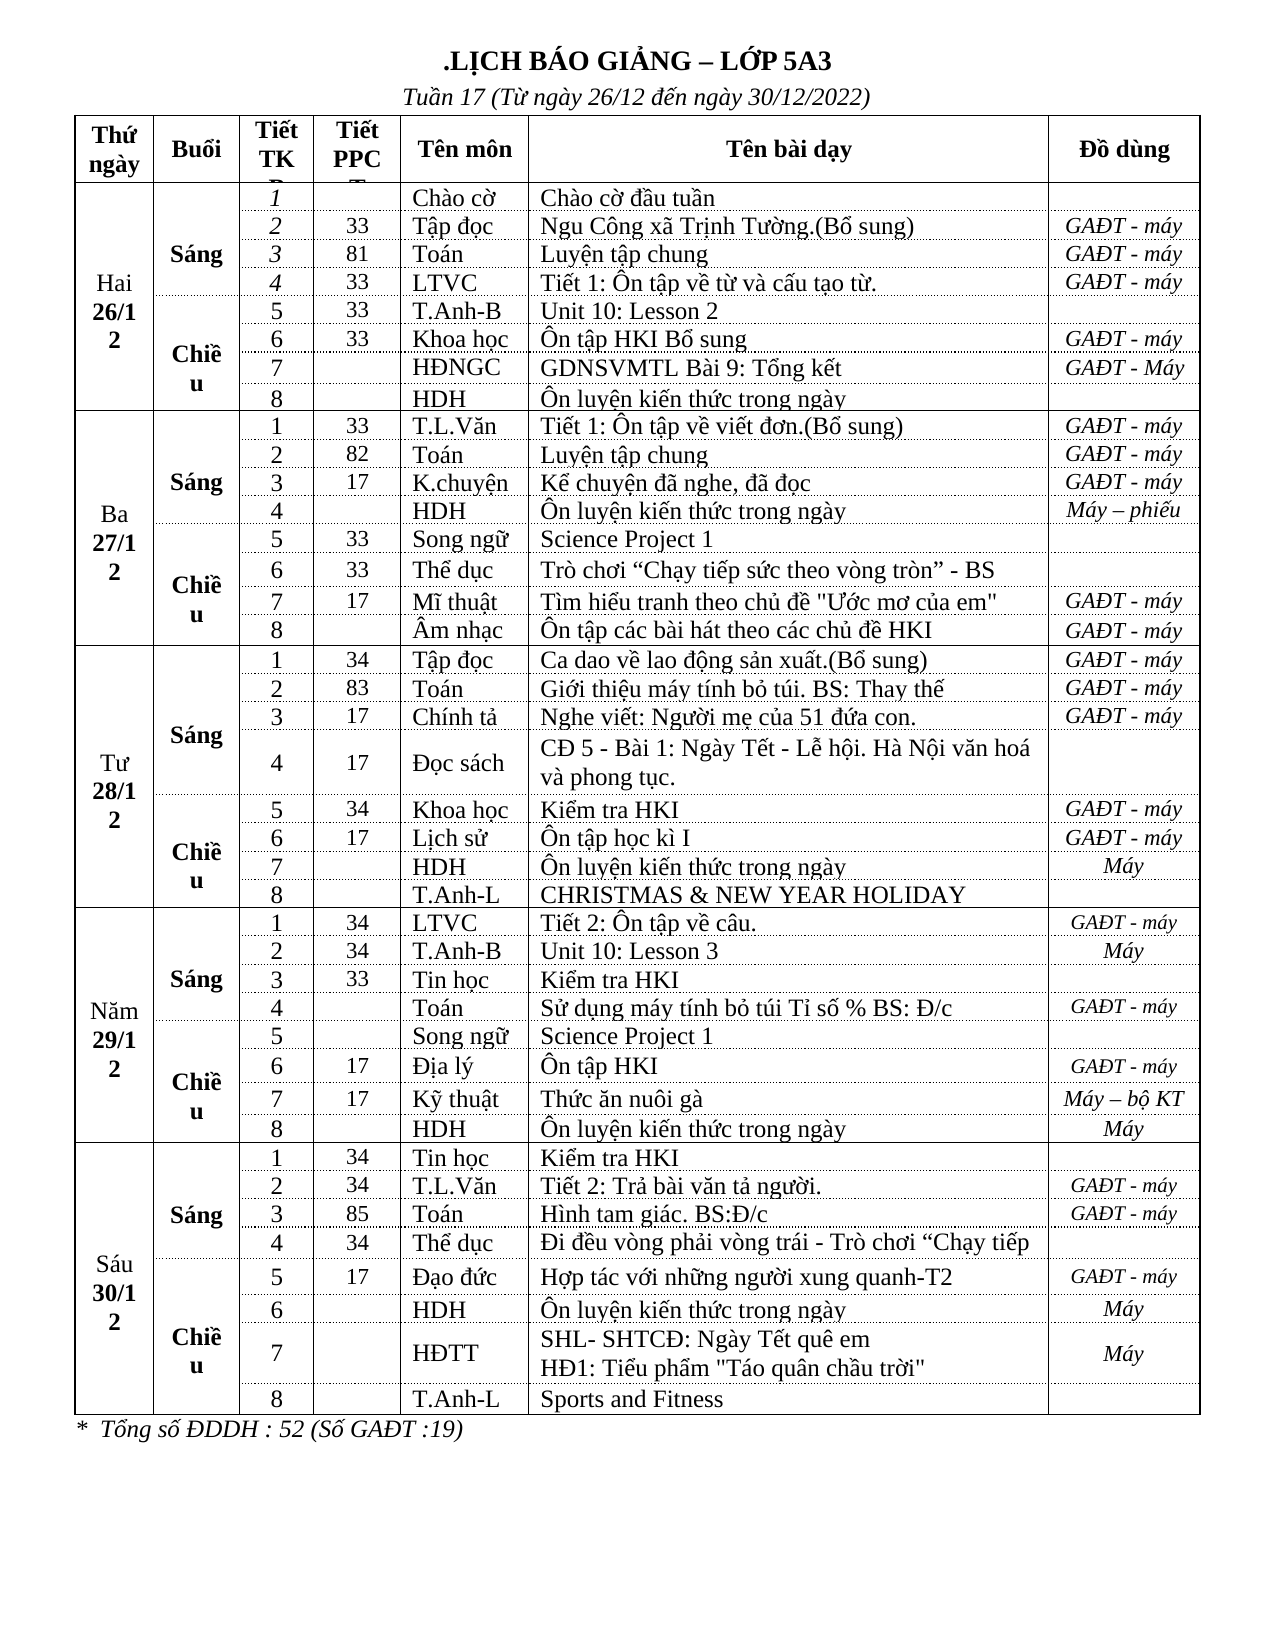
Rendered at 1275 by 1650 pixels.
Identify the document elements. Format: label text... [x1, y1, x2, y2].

table_cell T.L.Văn [401, 411, 528, 439]
table_cell T.Anh-B [401, 935, 528, 964]
table_cell Luyện tập chung [529, 439, 1048, 467]
table_cell 2 [240, 439, 313, 467]
table_cell Tin học [401, 1143, 528, 1170]
table_cell 8 [240, 1383, 313, 1413]
table_cell Thể dục [401, 1226, 528, 1258]
table_header Tên môn [401, 116, 528, 182]
table_cell HDH [401, 851, 528, 879]
table_cell 33 [314, 210, 400, 238]
table_cell Toán [401, 1198, 528, 1226]
table_cell Song ngữ [401, 523, 528, 552]
table_cell LTVC [401, 908, 528, 935]
table_cell HDH [401, 383, 528, 410]
table_cell 8 [240, 614, 313, 644]
table_cell [314, 1383, 400, 1413]
table_cell Nghe viết: Người mẹ của 51 đứa con. [529, 701, 1048, 729]
table_cell Luyện tập chung [529, 239, 1048, 267]
table_cell Kiểm tra HKI [529, 794, 1048, 822]
table_cell 82 [314, 439, 400, 467]
table_cell GAĐT - máy [1049, 1258, 1199, 1294]
table_cell 6 [240, 323, 313, 351]
table_cell 33 [314, 523, 400, 552]
table_cell 5 [240, 794, 313, 822]
table_cell 17 [314, 1082, 400, 1113]
table_cell Trò chơi “Chạy tiếp sức theo vòng tròn” - BS [529, 552, 1048, 586]
table_cell Toán [401, 439, 528, 467]
table_cell Máy [1049, 1322, 1199, 1383]
table_cell 1 [240, 646, 313, 673]
table_cell 17 [314, 586, 400, 614]
table_cell 34 [314, 935, 400, 964]
table_cell GAĐT - máy [1049, 614, 1199, 644]
table_cell Kỹ thuật [401, 1082, 528, 1113]
table_cell 2 [240, 673, 313, 701]
table_cell Máy [1049, 851, 1199, 879]
table_cell Thức ăn nuôi gà [529, 1082, 1048, 1113]
table_cell 34 [314, 646, 400, 673]
table_cell GAĐT - máy [1049, 210, 1199, 238]
table_cell 17 [314, 1048, 400, 1082]
table_header Tên bài dạy [529, 116, 1048, 182]
table_cell Tiết 1: Ôn tập về từ và cấu tạo từ. [529, 267, 1048, 295]
table_cell [1049, 383, 1199, 410]
table_cell 1 [240, 1143, 313, 1170]
table_cell GAĐT - máy [1049, 794, 1199, 822]
table_cell Chiều [154, 295, 239, 410]
table_cell Song ngữ [401, 1020, 528, 1048]
table_cell HDH [401, 1294, 528, 1322]
table_cell Máy [1049, 935, 1199, 964]
table_cell Ca dao về lao động sản xuất.(Bổ sung) [529, 646, 1048, 673]
table_cell 33 [314, 323, 400, 351]
table_cell 4 [240, 992, 313, 1020]
table_cell Chào cờ [401, 183, 528, 210]
table_cell Ôn luyện kiến thức trong ngày [529, 383, 1048, 410]
table_cell 5 [240, 523, 313, 552]
table_cell [1049, 1383, 1199, 1413]
table_cell Science Project 1 [529, 523, 1048, 552]
table_cell SHL- SHTCĐ: Ngày Tết quê em HĐ1: Tiểu phẩm "Táo quân chầu trời" [529, 1322, 1048, 1383]
table_cell GAĐT - máy [1049, 701, 1199, 729]
table_cell 17 [314, 1258, 400, 1294]
table_cell 81 [314, 239, 400, 267]
table_cell 17 [314, 822, 400, 851]
table_cell [1049, 523, 1199, 552]
table_cell Tư 28/12 [76, 646, 153, 907]
table_cell T.L.Văn [401, 1170, 528, 1198]
table_cell Tập đọc [401, 210, 528, 238]
table_cell Máy [1049, 1294, 1199, 1322]
table_cell CĐ 5 - Bài 1: Ngày Tết - Lễ hội. Hà Nội văn hoá và phong tục. [529, 729, 1048, 794]
table_cell Chiều [154, 523, 239, 644]
table_cell Tiết 2: Ôn tập về câu. [529, 908, 1048, 935]
table_cell Giới thiệu máy tính bỏ túi. BS: Thay thế [529, 673, 1048, 701]
table_cell Toán [401, 992, 528, 1020]
table_cell HDH [401, 495, 528, 523]
table_header Thứ ngày [76, 116, 153, 182]
table_cell [314, 992, 400, 1020]
table_cell Kiểm tra HKI [529, 964, 1048, 992]
table_cell [1049, 729, 1199, 794]
table_cell [1049, 1143, 1199, 1170]
table_cell Tìm hiểu tranh theo chủ đề "Ước mơ của em" [529, 586, 1048, 614]
table_header Buổi [154, 116, 239, 182]
table_cell [314, 1294, 400, 1322]
table_cell Toán [401, 673, 528, 701]
table_header Tiết TKB [240, 116, 313, 182]
table_cell 3 [240, 701, 313, 729]
table_cell Ôn luyện kiến thức trong ngày [529, 495, 1048, 523]
table_cell 6 [240, 1048, 313, 1082]
table_cell Unit 10: Lesson 2 [529, 295, 1048, 323]
table_cell 3 [240, 467, 313, 495]
table_cell Địa lý [401, 1048, 528, 1082]
table_cell 7 [240, 851, 313, 879]
table_cell Ôn tập HKI Bổ sung [529, 323, 1048, 351]
table_cell Ôn luyện kiến thức trong ngày [529, 1114, 1048, 1142]
table_cell 4 [240, 267, 313, 295]
table_cell [1049, 552, 1199, 586]
table_cell 2 [240, 210, 313, 238]
table_cell 7 [240, 1082, 313, 1113]
table_cell Chiều [154, 794, 239, 907]
table_cell Sử dụng máy tính bỏ túi Tỉ số % BS: Đ/c [529, 992, 1048, 1020]
table_cell Khoa học [401, 794, 528, 822]
table_cell 33 [314, 295, 400, 323]
table_cell 17 [314, 467, 400, 495]
table_cell Chính tả [401, 701, 528, 729]
table_cell 34 [314, 1226, 400, 1258]
table_cell 17 [314, 729, 400, 794]
table_cell 7 [240, 351, 313, 383]
table_cell Âm nhạc [401, 614, 528, 644]
table_cell Tin học [401, 964, 528, 992]
table_cell Chiều [154, 1020, 239, 1142]
table_cell Năm 29/12 [76, 908, 153, 1142]
table_cell Tiết 1: Ôn tập về viết đơn.(Bổ sung) [529, 411, 1048, 439]
table_cell Hình tam giác. BS:Đ/c [529, 1198, 1048, 1226]
table_cell GAĐT - máy [1049, 586, 1199, 614]
table_cell Đi đều vòng phải vòng trái - Trò chơi “Chạy tiếp sức theo vòng tròn” - BS [529, 1226, 1048, 1258]
table_cell 33 [314, 267, 400, 295]
table_cell 1 [240, 908, 313, 935]
table_cell Tập đọc [401, 646, 528, 673]
table_cell Ôn tập các bài hát theo các chủ đề HKI [529, 614, 1048, 644]
table_cell GDNSVMTL Bài 9: Tổng kết [529, 351, 1048, 383]
table_cell [314, 351, 400, 383]
table_cell 2 [240, 1170, 313, 1198]
table_cell 33 [314, 964, 400, 992]
table_cell GAĐT - máy [1049, 646, 1199, 673]
table_cell Sáng [154, 411, 239, 523]
table_cell [1049, 183, 1199, 210]
table_cell [314, 851, 400, 879]
table_cell 3 [240, 239, 313, 267]
table_cell 3 [240, 964, 313, 992]
table_cell Kiểm tra HKI [529, 1143, 1048, 1170]
table_cell 2 [240, 935, 313, 964]
table_cell Máy – bộ KT [1049, 1082, 1199, 1113]
text .LỊCH BÁO GIẢNG – LỚP 5A3 [75, 44, 1200, 77]
table_cell T.Anh-B [401, 295, 528, 323]
table_cell [314, 183, 400, 210]
table_cell 4 [240, 1226, 313, 1258]
table_cell GAĐT - máy [1049, 239, 1199, 267]
table_cell GAĐT - máy [1049, 1048, 1199, 1082]
table_cell CHRISTMAS & NEW YEAR HOLIDAY [529, 879, 1048, 907]
table_cell Lịch sử [401, 822, 528, 851]
table_cell 34 [314, 1143, 400, 1170]
table_cell Thể dục [401, 552, 528, 586]
table_cell T.Anh-L [401, 1383, 528, 1413]
table_cell [1049, 879, 1199, 907]
table_cell GAĐT - máy [1049, 439, 1199, 467]
table_cell GAĐT - máy [1049, 908, 1199, 935]
table_cell [314, 383, 400, 410]
table_cell Ngu Công xã Trịnh Tường.(Bổ sung) [529, 210, 1048, 238]
table_cell [314, 879, 400, 907]
table_cell [1049, 295, 1199, 323]
table_cell GAĐT - máy [1049, 992, 1199, 1020]
table_cell 34 [314, 794, 400, 822]
table_cell Sáng [154, 1143, 239, 1258]
table_cell [314, 495, 400, 523]
table_cell Hợp tác với những người xung quanh-T2 [529, 1258, 1048, 1294]
table_cell 34 [314, 908, 400, 935]
table_cell Chiều [154, 1258, 239, 1413]
table_cell GAĐT - máy [1049, 673, 1199, 701]
table_cell [1049, 964, 1199, 992]
table_cell Toán [401, 239, 528, 267]
table_cell GAĐT - máy [1049, 411, 1199, 439]
table_cell [314, 614, 400, 644]
table_cell GAĐT - máy [1049, 467, 1199, 495]
table_cell Ôn luyện kiến thức trong ngày [529, 851, 1048, 879]
table_cell Tiết 2: Trả bài văn tả người. [529, 1170, 1048, 1198]
table_cell Sáu 30/12 [76, 1143, 153, 1413]
table_cell GAĐT - máy [1049, 1170, 1199, 1198]
table_cell HĐNGCK [401, 351, 528, 383]
table_cell Mĩ thuật [401, 586, 528, 614]
table_cell GAĐT - máy [1049, 323, 1199, 351]
table_cell 1 [240, 411, 313, 439]
table_cell 4 [240, 729, 313, 794]
table_cell 17 [314, 701, 400, 729]
table_cell 8 [240, 383, 313, 410]
table_cell Đọc sách [401, 729, 528, 794]
table_cell Sports and Fitness [529, 1383, 1048, 1413]
table_cell 7 [240, 1322, 313, 1383]
table_cell [1049, 1226, 1199, 1258]
table_cell Chào cờ đầu tuần [529, 183, 1048, 210]
table_cell Ôn tập học kì I [529, 822, 1048, 851]
table_cell 7 [240, 586, 313, 614]
table_cell 6 [240, 1294, 313, 1322]
table_cell HĐTT [401, 1322, 528, 1383]
table_cell 1 [240, 183, 313, 210]
table_cell Máy [1049, 1114, 1199, 1142]
table_cell [314, 1114, 400, 1142]
table_cell Unit 10: Lesson 3 [529, 935, 1048, 964]
table_cell GAĐT - Máy [1049, 351, 1199, 383]
table_cell 8 [240, 879, 313, 907]
table_cell Sáng [154, 646, 239, 794]
table_cell 6 [240, 822, 313, 851]
table_cell Sáng [154, 908, 239, 1020]
text * Tổng số ĐDDH : 52 (Số GAĐT :19) [75, 1415, 1200, 1443]
table_cell 4 [240, 495, 313, 523]
table_cell T.Anh-L [401, 879, 528, 907]
table_header Đồ dùng [1049, 116, 1199, 182]
text Tuần 17 (Từ ngày 26/12 đến ngày 30/12/2022) [75, 82, 1200, 110]
table_cell Hai 26/12 [76, 183, 153, 410]
table_cell [314, 1322, 400, 1383]
table_cell Khoa học [401, 323, 528, 351]
table_cell [314, 1020, 400, 1048]
table_cell GAĐT - máy [1049, 267, 1199, 295]
table_cell 85 [314, 1198, 400, 1226]
table_cell Science Project 1 [529, 1020, 1048, 1048]
table_cell Máy – phiếu [1049, 495, 1199, 523]
table_cell 8 [240, 1114, 313, 1142]
table_cell 3 [240, 1198, 313, 1226]
table_cell 83 [314, 673, 400, 701]
table_cell GAĐT - máy [1049, 822, 1199, 851]
table_cell 5 [240, 295, 313, 323]
table_cell GAĐT - máy [1049, 1198, 1199, 1226]
table_cell 33 [314, 411, 400, 439]
table_cell 5 [240, 1020, 313, 1048]
table_cell K.chuyện [401, 467, 528, 495]
table_cell 34 [314, 1170, 400, 1198]
table_cell Kể chuyện đã nghe, đã đọc [529, 467, 1048, 495]
table_cell Ôn luyện kiến thức trong ngày [529, 1294, 1048, 1322]
table_cell 5 [240, 1258, 313, 1294]
table_cell 33 [314, 552, 400, 586]
table_cell Ba 27/12 [76, 411, 153, 644]
table_cell Ôn tập HKI [529, 1048, 1048, 1082]
table_cell Sáng [154, 183, 239, 295]
table_cell LTVC [401, 267, 528, 295]
table_cell Đạo đức [401, 1258, 528, 1294]
table_cell [1049, 1020, 1199, 1048]
table_header Tiết PPCT [314, 116, 400, 182]
table_cell HDH [401, 1114, 528, 1142]
table_cell 6 [240, 552, 313, 586]
